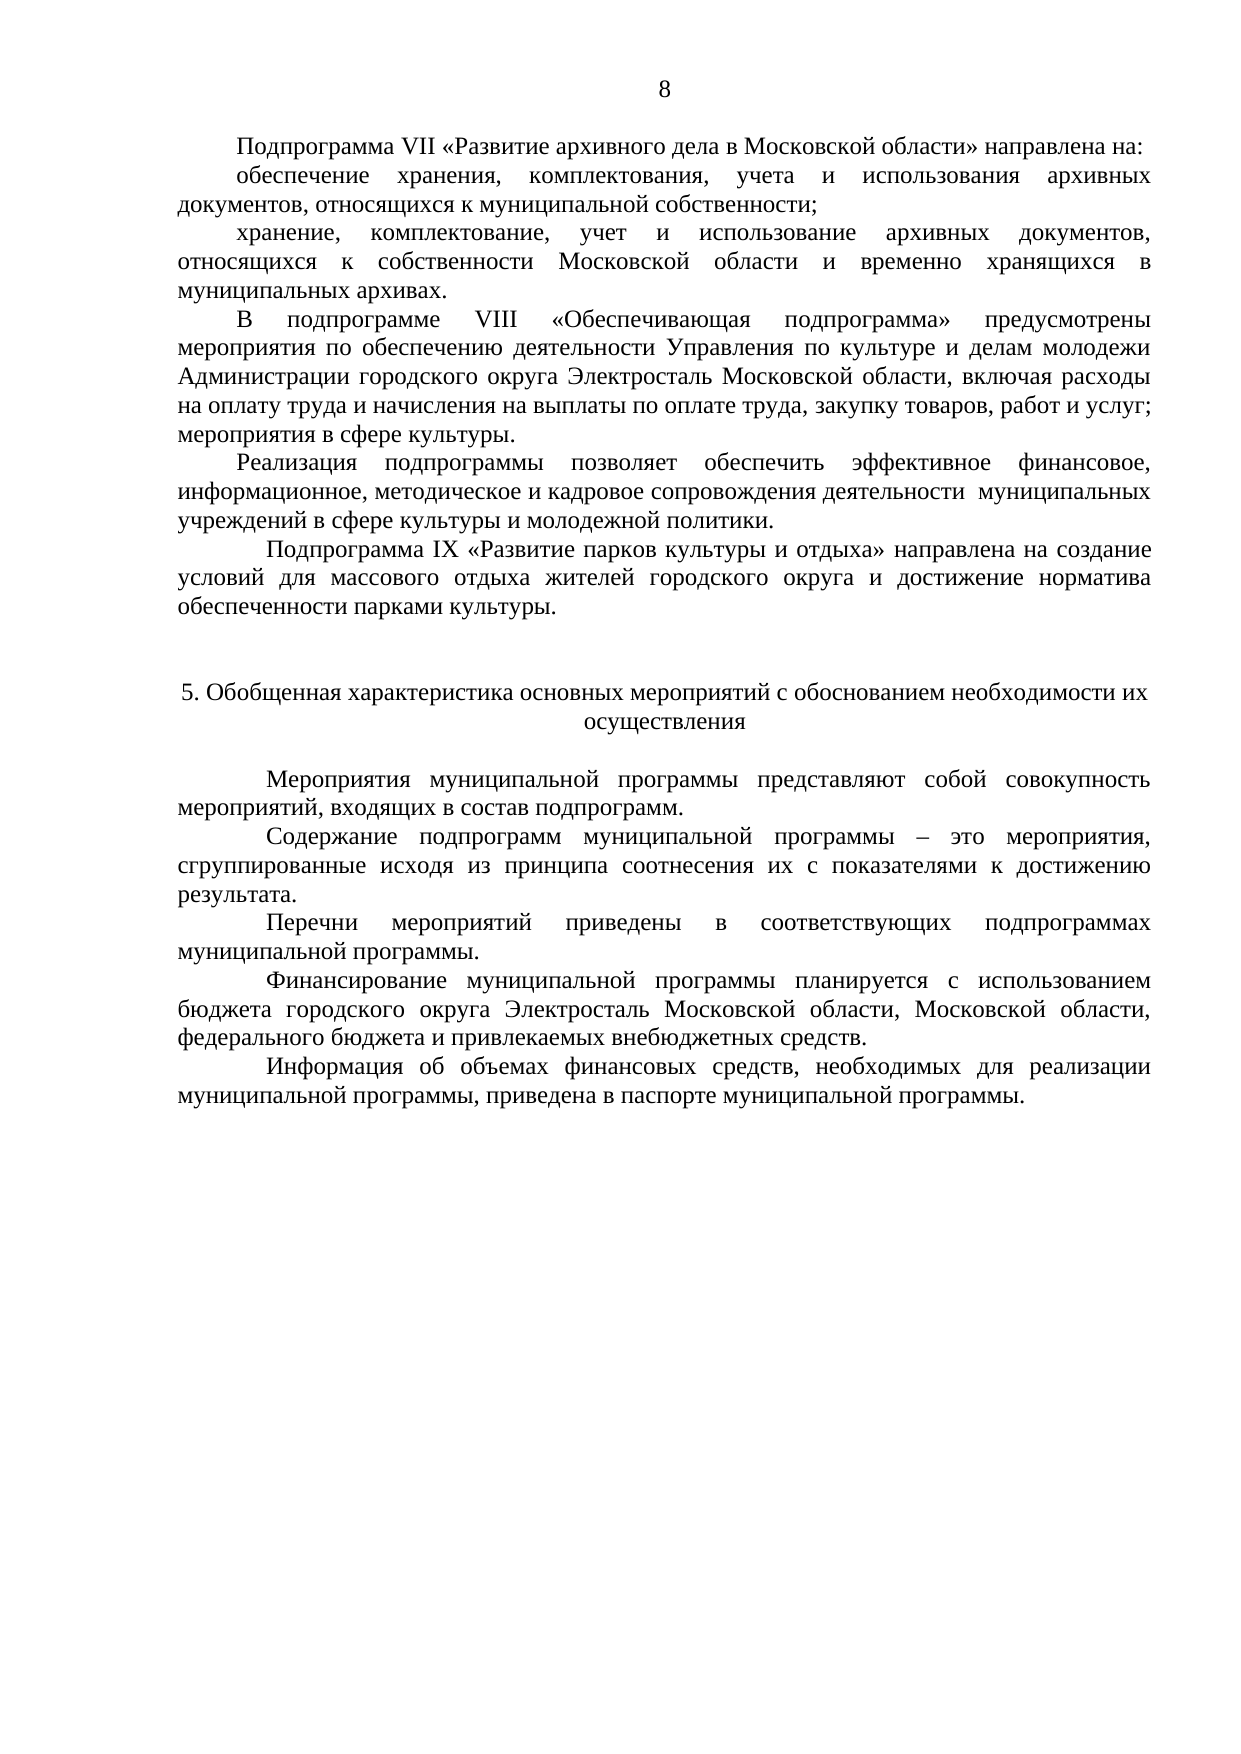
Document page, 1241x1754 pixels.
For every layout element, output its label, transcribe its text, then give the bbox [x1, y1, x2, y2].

text обеспечение хранения, комплектования, учета и использования архивных документов, относящихся к муниципальной собственности; [177, 160, 1152, 217]
text 5. Обобщенная характеристика основных мероприятий с обоснованием необходимости их осуществления [177, 677, 1152, 735]
text Информация об объемах финансовых средств, необходимых для реализации муниципальной программы, приведена в паспорте муниципальной программы. [177, 1051, 1152, 1109]
text Мероприятия муниципальной программы представляют собой совокупность мероприятий, входящих в состав подпрограмм. [177, 764, 1152, 821]
text Подпрограмма IX «Развитие парков культуры и отдыха» направлена на cоздание условий для массового отдыха жителей городского округа и достижение норматива обеспеченности парками культуры. [177, 534, 1152, 620]
text хранение, комплектование, учет и использование архивных документов, относящихся к собственности Московской области и временно хранящихся в муниципальных архивах. [177, 217, 1152, 304]
text Подпрограмма VII «Развитие архивного дела в Московской области» направлена на: [177, 131, 1152, 160]
text Финансирование муниципальной программы планируется с использованием бюджета городского округа Электросталь Московской области, Московской области, федерального бюджета и привлекаемых внебюджетных средств. [177, 965, 1152, 1051]
text Содержание подпрограмм муниципальной программы – это мероприятия, сгруппированные исходя из принципа соотнесения их с показателями к достижению результата. [177, 821, 1152, 907]
text Перечни мероприятий приведены в соответствующих подпрограммах муниципальной программы. [177, 907, 1152, 965]
text Реализация подпрограммы позволяет обеспечить эффективное финансовое, информационное, методическое и кадровое сопровождения деятельности муниципальных учреждений в сфере культуры и молодежной политики. [177, 447, 1152, 534]
text В подпрограмме VIII «Обеспечивающая подпрограмма» предусмотрены мероприятия по обеспечению деятельности Управления по культуре и делам молодежи Администрации городского округа Электросталь Московской области, включая расходы на оплату труда и начисления на выплаты по оплате труда, закупку товаров, работ и услуг; мероприятия в сфере культуры. [177, 304, 1152, 447]
